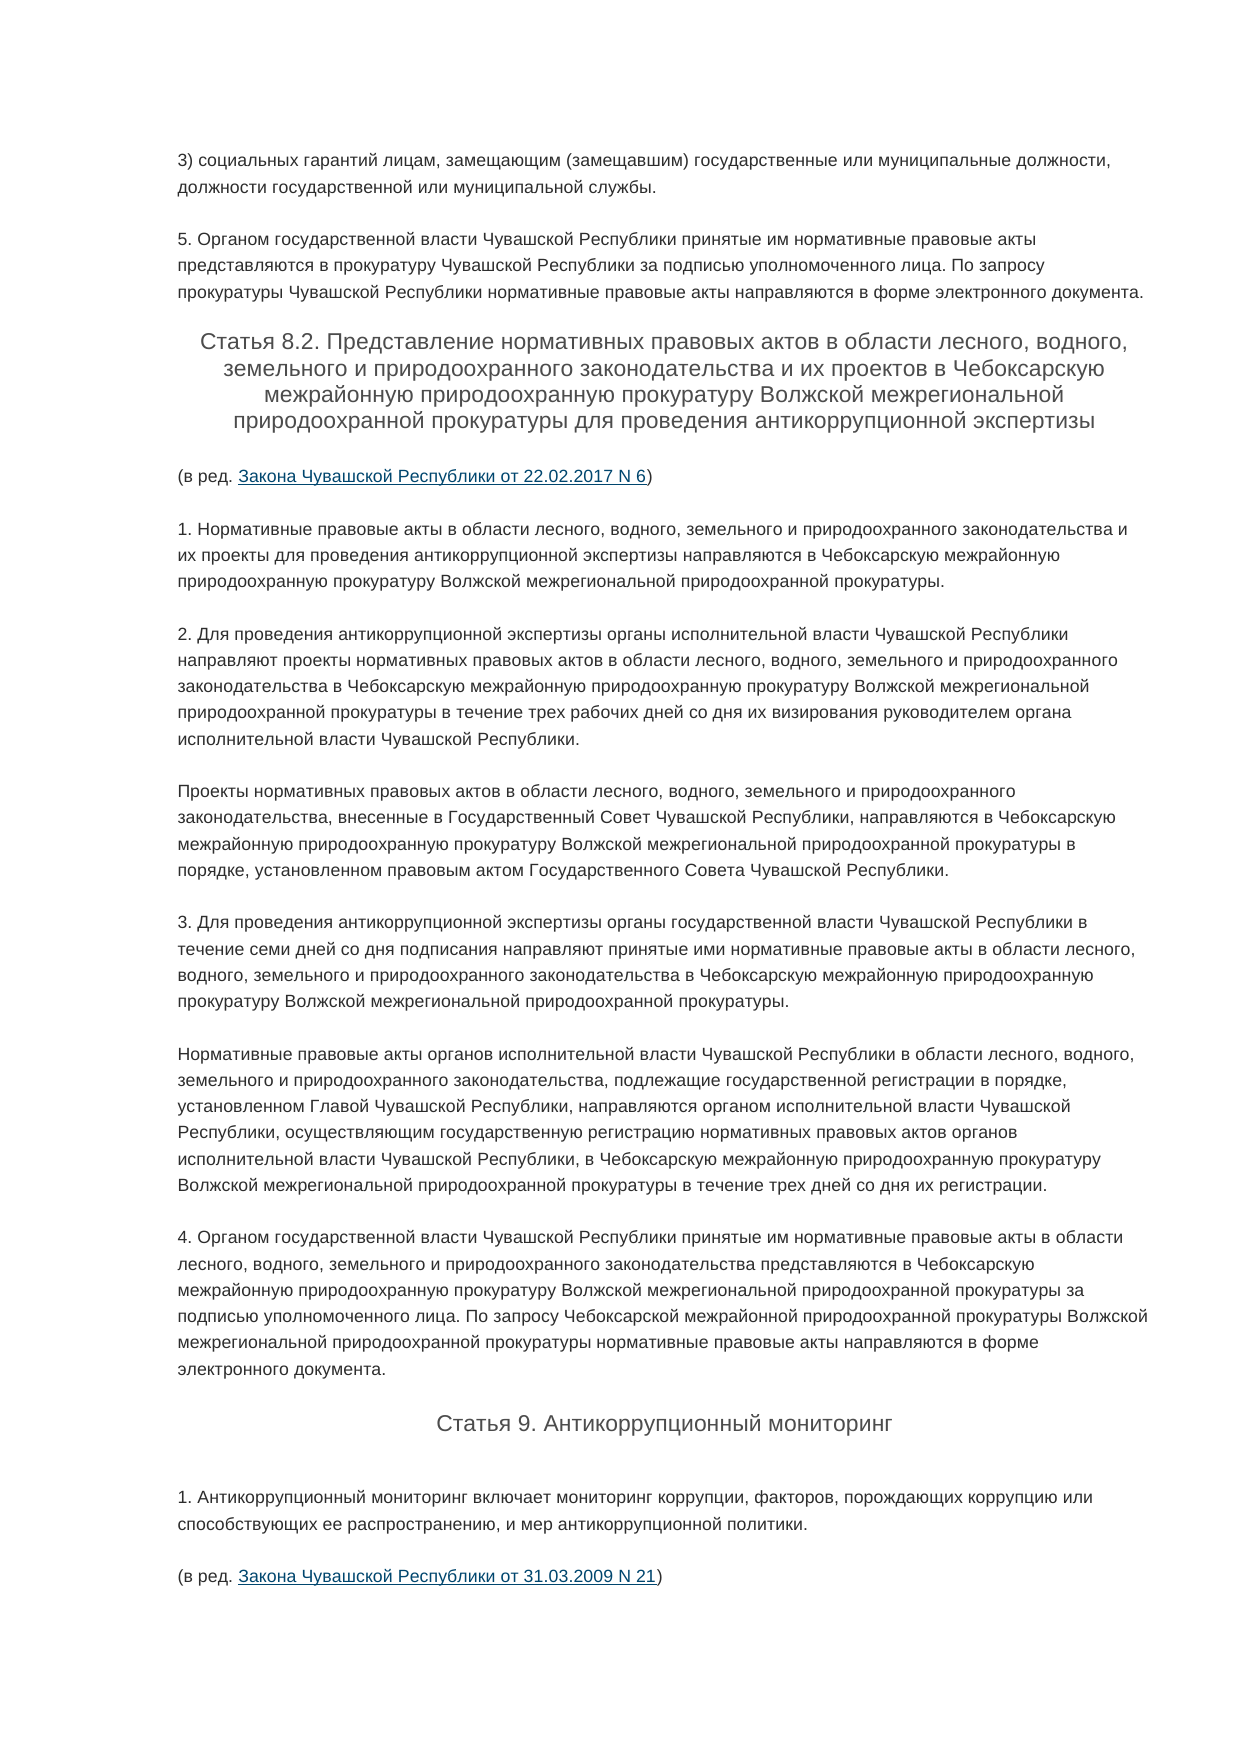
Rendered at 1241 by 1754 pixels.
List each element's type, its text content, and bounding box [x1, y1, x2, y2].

text 2. Для проведения антикоррупционной экспертизы органы исполнительной власти Чувашской Республики направляют проекты нормативных правовых актов в области лесного, водного, земельного и природоохранного законодательства в Чебоксарскую межрайонную природоохранную прокуратуру Волжской межрегиональной природоохранной прокуратуры в течение трех рабочих дней со дня их визирования руководителем органа исполнительной власти Чувашской Республики. [177, 591, 1152, 749]
text 5. Органом государственной власти Чувашской Республики принятые им нормативные правовые акты представляются в прокуратуру Чувашской Республики за подписью уполномоченного лица. По запросу прокуратуры Чувашской Республики нормативные правовые акты направляются в форме электронного документа. [177, 197, 1152, 302]
text Нормативные правовые акты органов исполнительной власти Чувашской Республики в области лесного, водного, земельного и природоохранного законодательства, подлежащие государственной регистрации в порядке, установленном Главой Чувашской Республики, направляются органом исполнительной власти Чувашской Республики, осуществляющим государственную регистрацию нормативных правовых актов органов исполнительной власти Чувашской Республики, в Чебоксарскую межрайонную природоохранную прокуратуру Волжской межрегиональной природоохранной прокуратуры в течение трех дней со дня их регистрации. [177, 1011, 1152, 1195]
text (в ред. Закона Чувашской Республики от 22.02.2017 N 6) [177, 434, 1152, 486]
text 3. Для проведения антикоррупционной экспертизы органы государственной власти Чувашской Республики в течение семи дней со дня подписания направляют принятые ими нормативные правовые акты в области лесного, водного, земельного и природоохранного законодательства в Чебоксарскую межрайонную природоохранную прокуратуру Волжской межрегиональной природоохранной прокуратуры. [177, 880, 1152, 1011]
text 3) социальных гарантий лицам, замещающим (замещавшим) государственные или муниципальные должности, должности государственной или муниципальной службы. [177, 118, 1152, 197]
text Статья 9. Антикоррупционный мониторинг [177, 1410, 1152, 1436]
text (в ред. Закона Чувашской Республики от 31.03.2009 N 21) [177, 1534, 1152, 1586]
text 1. Нормативные правовые акты в области лесного, водного, земельного и природоохранного законодательства и их проекты для проведения антикоррупционной экспертизы направляются в Чебоксарскую межрайонную природоохранную прокуратуру Волжской межрегиональной природоохранной прокуратуры. [177, 486, 1152, 591]
text Проекты нормативных правовых актов в области лесного, водного, земельного и природоохранного законодательства, внесенные в Государственный Совет Чувашской Республики, направляются в Чебоксарскую межрайонную природоохранную прокуратуру Волжской межрегиональной природоохранной прокуратуры в порядке, установленном правовым актом Государственного Совета Чувашской Республики. [177, 749, 1152, 880]
text 4. Органом государственной власти Чувашской Республики принятые им нормативные правовые акты в области лесного, водного, земельного и природоохранного законодательства представляются в Чебоксарскую межрайонную природоохранную прокуратуру Волжской межрегиональной природоохранной прокуратуры за подписью уполномоченного лица. По запросу Чебоксарской межрайонной природоохранной прокуратуры Волжской межрегиональной природоохранной прокуратуры нормативные правовые акты направляются в форме электронного документа. [177, 1195, 1152, 1379]
text Статья 8.2. Представление нормативных правовых актов в области лесного, водного, земельного и природоохранного законодательства и их проектов в Чебоксарскую межрайонную природоохранную прокуратуру Волжской межрегиональной природоохранной прокуратуры для проведения антикоррупционной экспертизы [177, 302, 1152, 434]
text 1. Антикоррупционный мониторинг включает мониторинг коррупции, факторов, порождающих коррупцию или способствующих ее распространению, и мер антикоррупционной политики. [177, 1455, 1152, 1534]
